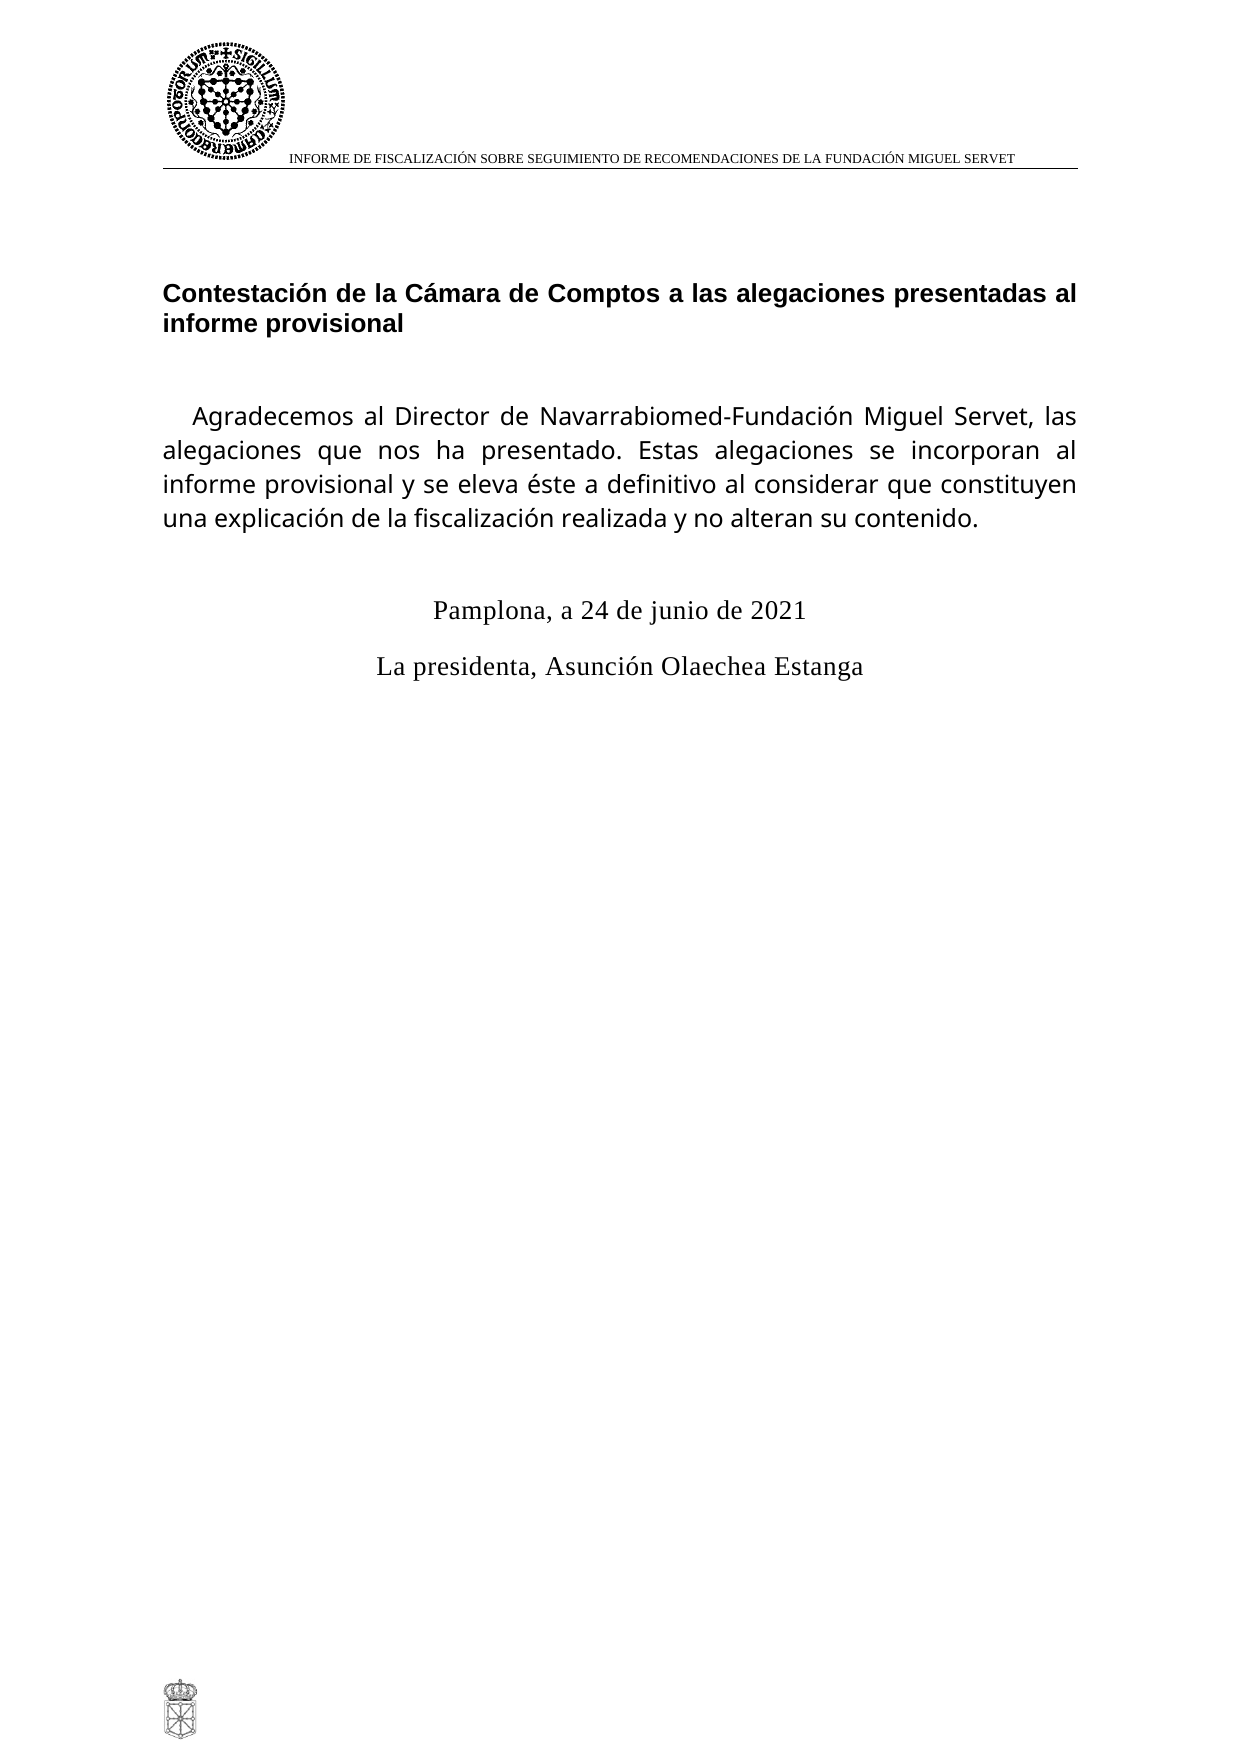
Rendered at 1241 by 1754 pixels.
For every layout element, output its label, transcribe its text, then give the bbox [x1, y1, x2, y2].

text Agradecemos al Director de Navarrabiomed-Fundación Miguel Servet, las alegaciones que nos ha presentado. Estas alegaciones se incorporan al informe provisional y se eleva éste a definitivo al considerar que constituyen una explicación de la fiscalización realizada y no alteran su contenido. [162, 398, 1078, 535]
picture [162, 38, 289, 164]
text La presidenta, Asunción Olaechea Estanga [162, 650, 1078, 681]
picture [162, 1678, 198, 1740]
text Contestación de la Cámara de Comptos a las alegaciones presentadas al informe provisional [162, 278, 1078, 338]
text Pamplona, a 24 de junio de 2021 [162, 594, 1078, 625]
